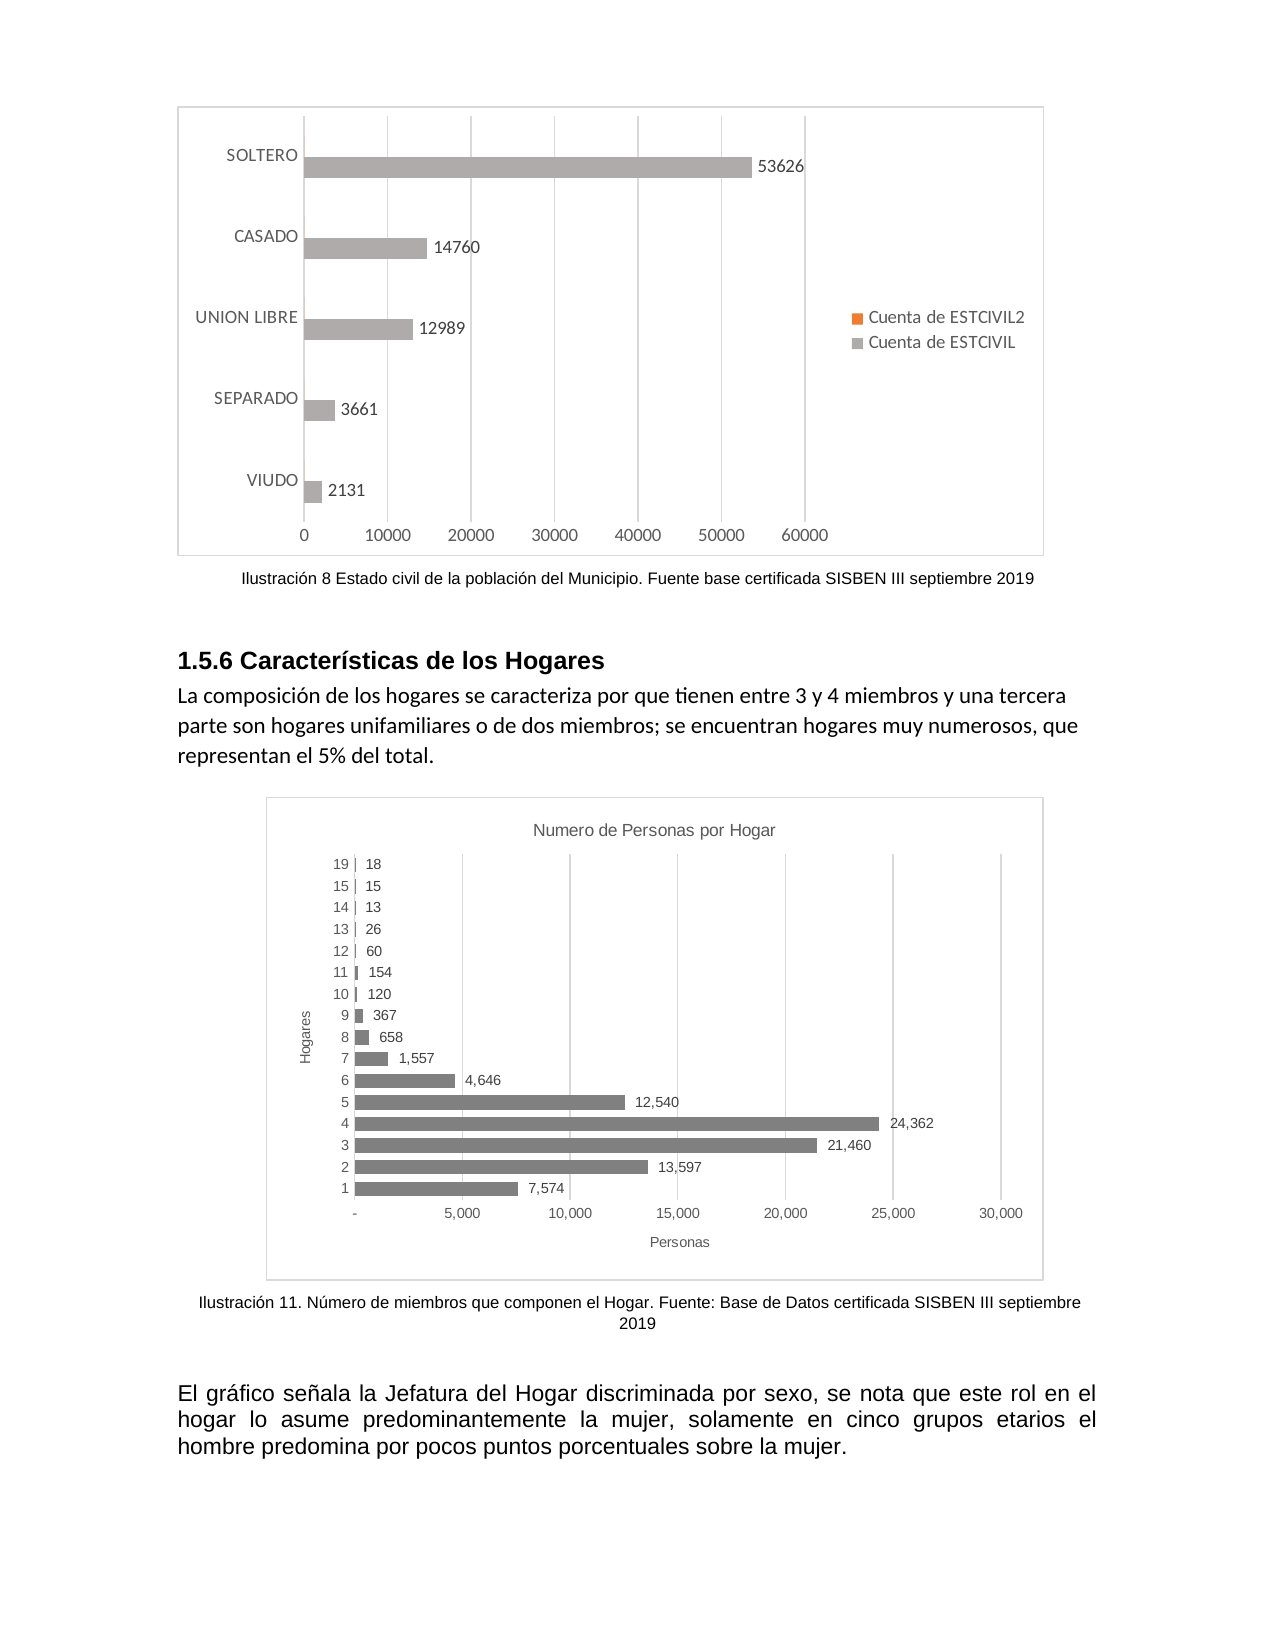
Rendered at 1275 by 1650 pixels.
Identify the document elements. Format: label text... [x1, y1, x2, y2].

text La composición de los hogares se caracteriza por que tienen entre 3 y 4 miembros y una tercera parte son hogares unifamiliares o de dos miembros; se encuentran hogares muy numerosos, que representan el 5% del total. [177, 681, 1098, 769]
subtitle 1.5.6 Características de los Hogares [177, 646, 1098, 675]
text Ilustración 8 Estado civil de la población del Municipio. Fuente base certificada SISBEN III septiembre 2019 [177, 569, 1098, 588]
text Ilustración 11. Número de miembros que componen el Hogar. Fuente: Base de Datos certificada SISBEN III septiembre 2019 [177, 1293, 1098, 1333]
text El gráfico señala la Jefatura del Hogar discriminada por sexo, se nota que este rol en el hogar lo asume predominantemente la mujer, solamente en cinco grupos etarios el hombre predomina por pocos puntos porcentuales sobre la mujer. [177, 1380, 1098, 1459]
